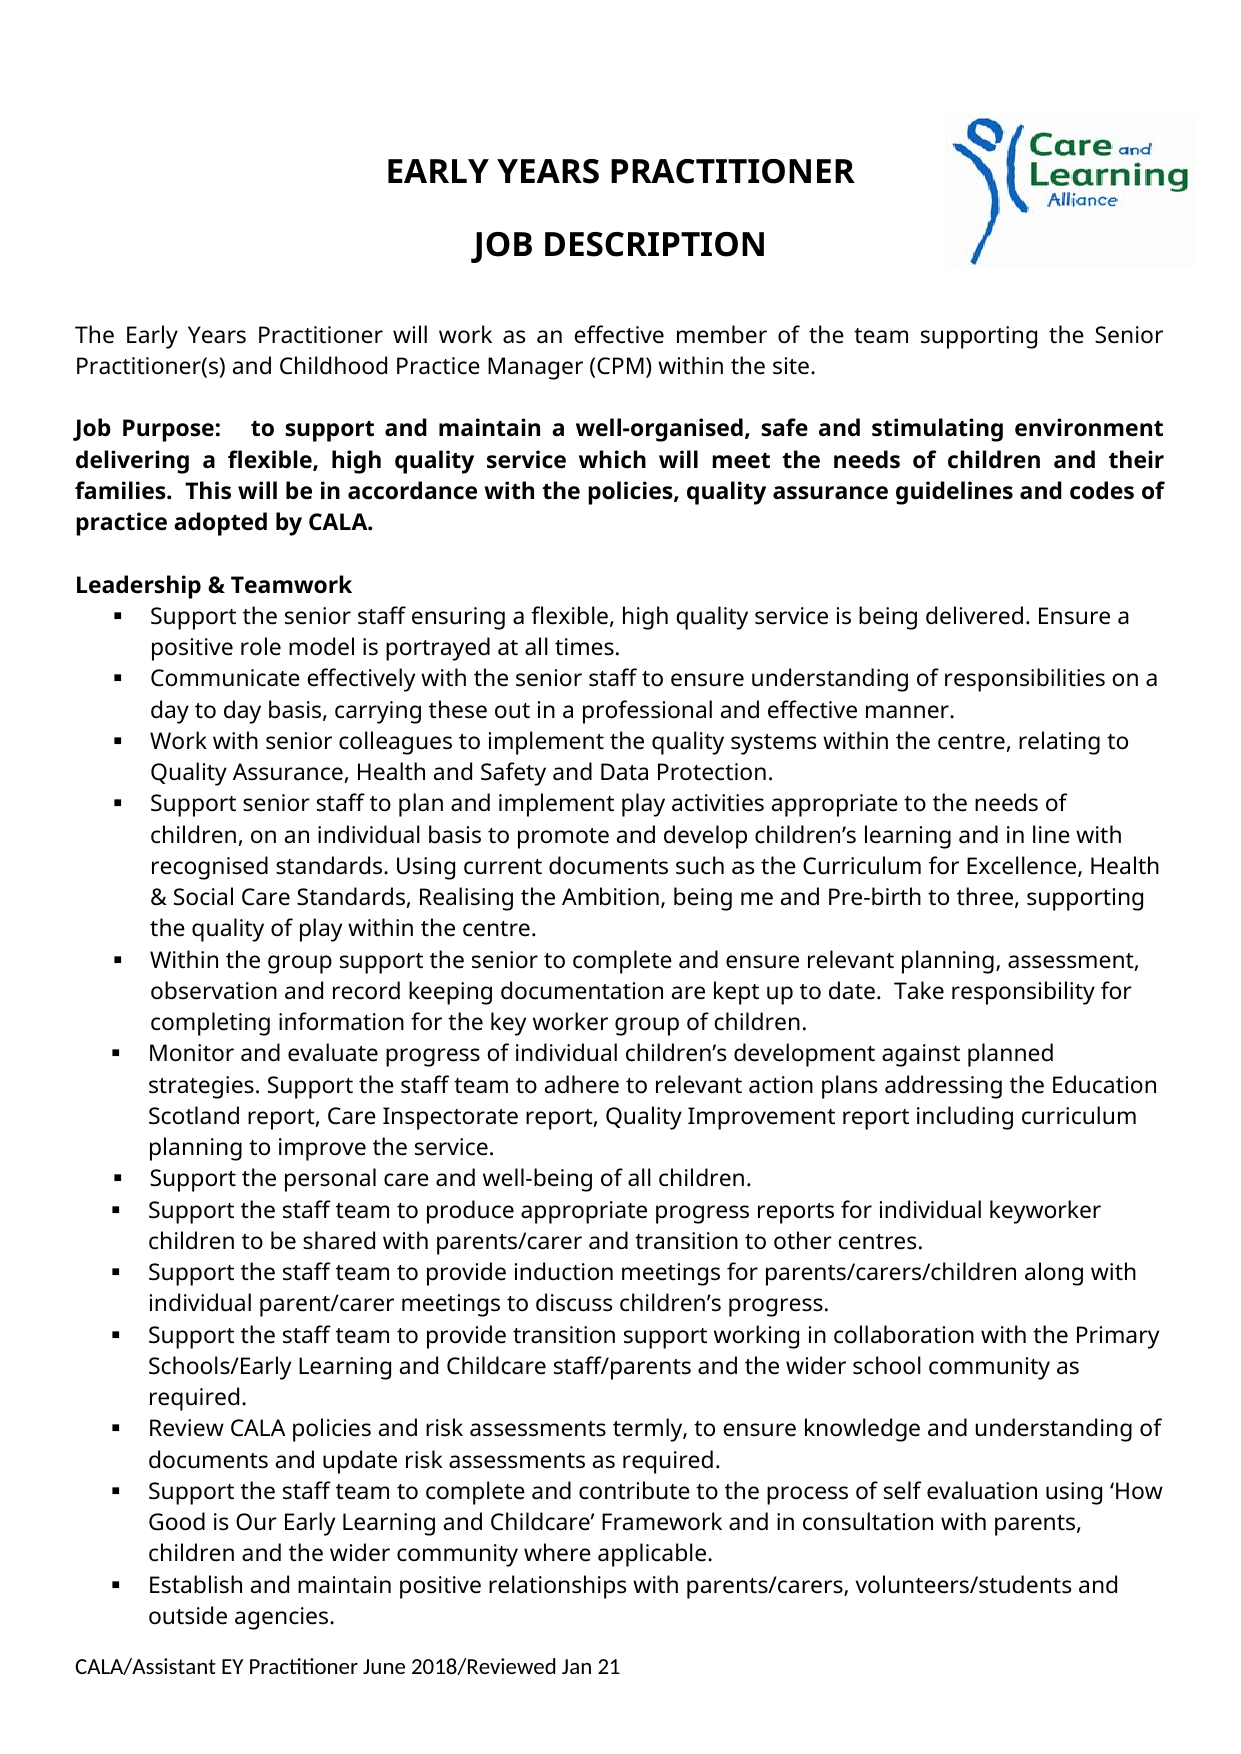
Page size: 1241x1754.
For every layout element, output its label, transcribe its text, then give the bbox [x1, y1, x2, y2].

list Communicate effectively with the senior staff to ensure understanding of responsibilities on a day to day basis, carrying these out in a professional and effective manner. [112, 662, 1165, 725]
list Establish and maintain positive relationships with parents/carers, volunteers/students and outside agencies. [110, 1568, 1165, 1631]
list Within the group support the senior to complete and ensure relevant planning, assessment, observation and record keeping documentation are kept up to date. Take responsibility for completing information for the key worker group of children. [112, 943, 1165, 1037]
list Support the senior staff ensuring a flexible, high quality service is being delivered. Ensure a positive role model is portrayed at all times. [112, 600, 1165, 662]
text Job Purpose: to support and maintain a well-organised, safe and stimulating environment delivering a flexible, high quality service which will meet the needs of children and their families. This will be in accordance with the policies, quality assurance guidelines and codes of practice adopted by CALA. [75, 412, 1165, 537]
list Work with senior colleagues to implement the quality systems within the centre, relating to Quality Assurance, Health and Safety and Data Protection. [112, 725, 1165, 787]
picture [945, 113, 1196, 269]
list Support the staff team to provide induction meetings for parents/carers/children along with individual parent/carer meetings to discuss children’s progress. [110, 1256, 1165, 1318]
list Support the staff team to provide transition support working in collaboration with the Primary Schools/Early Learning and Childcare staff/parents and the wider school community as required. [110, 1318, 1165, 1412]
list Support senior staff to plan and implement play activities appropriate to the needs of children, on an individual basis to promote and develop children’s learning and in line with recognised standards. Using current documents such as the Curriculum for Excellence, Health & Social Care Standards, Realising the Ambition, being me and Pre-birth to three, supporting the quality of play within the centre. [112, 787, 1165, 943]
list Review CALA policies and risk assessments termly, to ensure knowledge and understanding of documents and update risk assessments as required. [110, 1412, 1165, 1475]
text The Early Years Practitioner will work as an effective member of the team supporting the Senior Practitioner(s) and Childhood Practice Manager (CPM) within the site. [75, 318, 1165, 381]
list Monitor and evaluate progress of individual children’s development against planned strategies. Support the staff team to adhere to relevant action plans addressing the Education Scotland report, Care Inspectorate report, Quality Improvement report including curriculum planning to improve the service. [110, 1037, 1165, 1162]
list Support the staff team to complete and contribute to the process of self evaluation using ‘How Good is Our Early Learning and Childcare’ Framework and in consultation with parents, children and the wider community where applicable. [110, 1475, 1165, 1568]
text Leadership & Teamwork [75, 568, 1165, 600]
text JOB DESCRIPTION [75, 221, 945, 266]
text EARLY YEARS PRACTITIONER [75, 148, 945, 193]
list Support the personal care and well-being of all children. [112, 1162, 1165, 1193]
list Support the staff team to produce appropriate progress reports for individual keyworker children to be shared with parents/carer and transition to other centres. [110, 1193, 1165, 1256]
